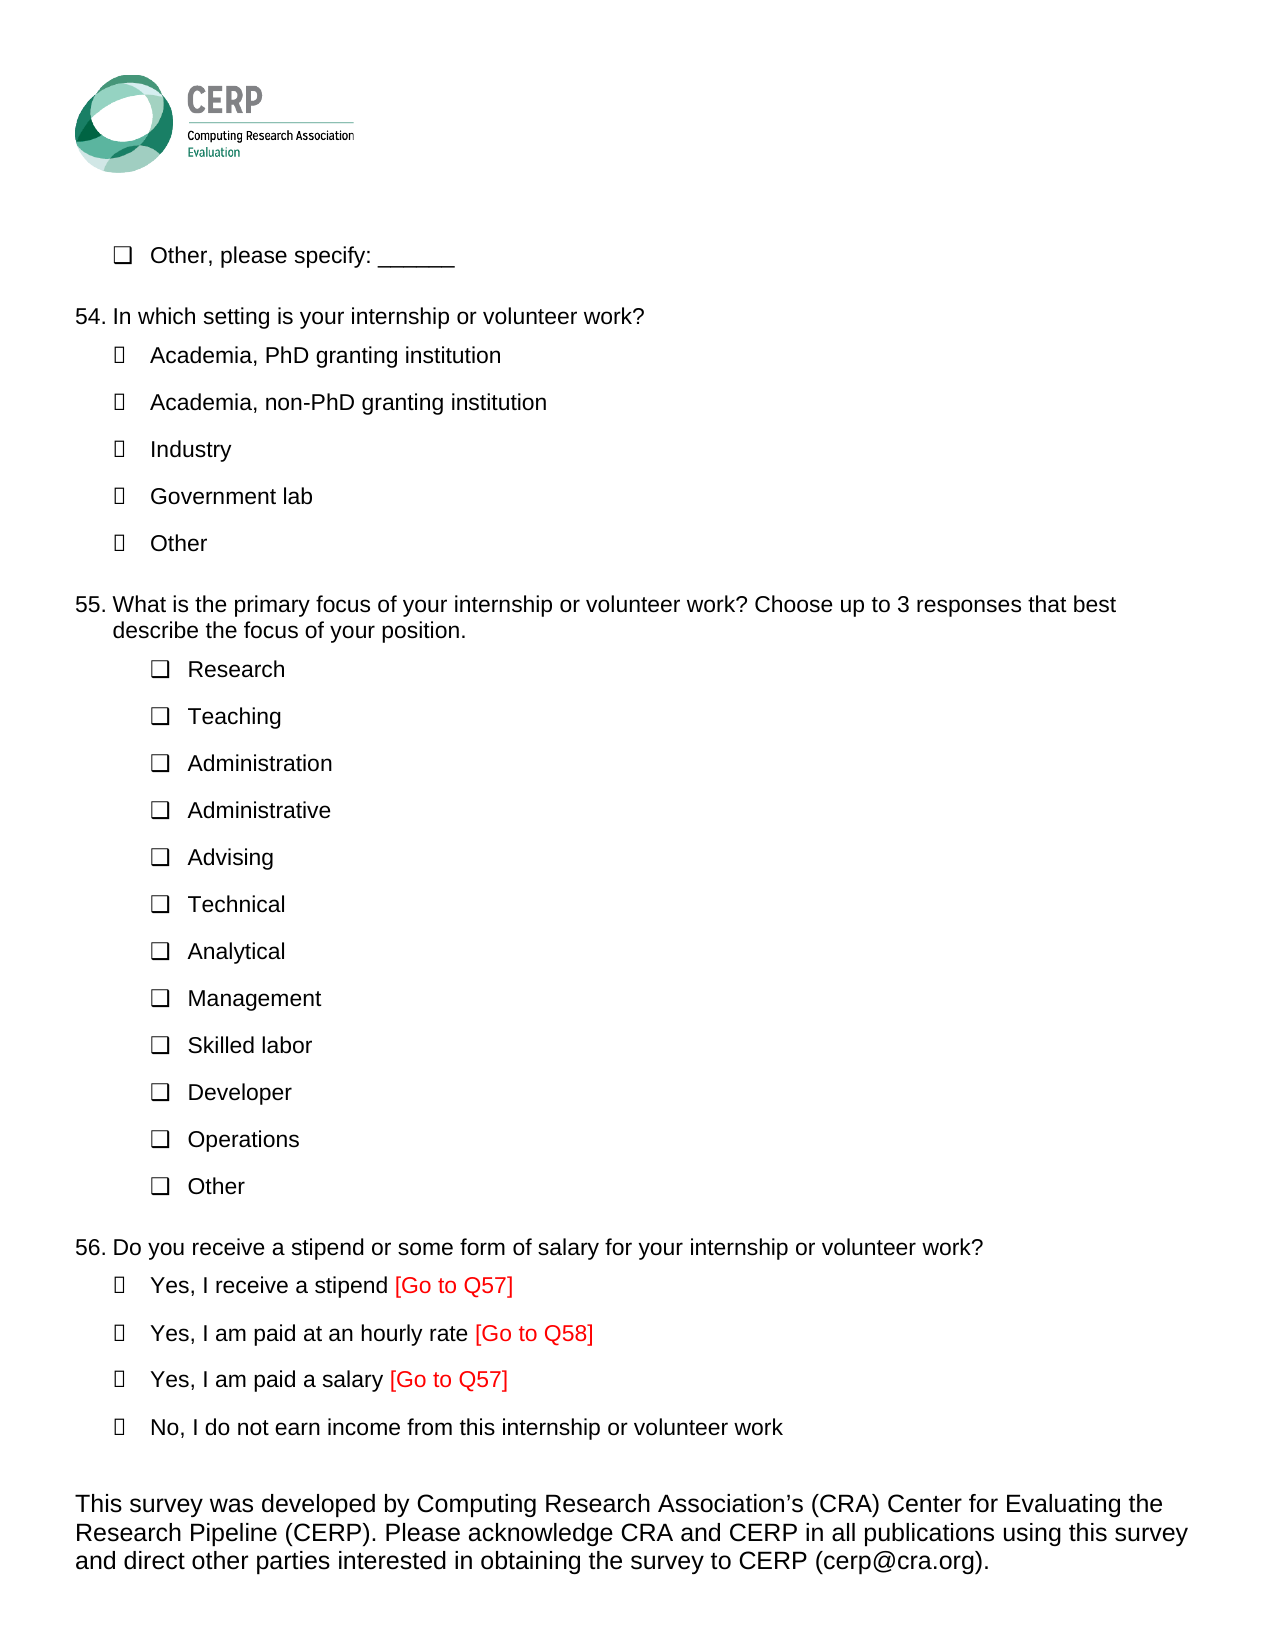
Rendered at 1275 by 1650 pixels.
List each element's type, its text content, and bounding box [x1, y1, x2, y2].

list Other [112, 517, 1200, 564]
list Other [150, 1160, 1200, 1207]
list Advising [150, 831, 1200, 878]
list Teaching [150, 691, 1200, 737]
list Administration [150, 737, 1200, 784]
list In which setting is your internship or volunteer work? [75, 303, 1200, 329]
list Academia, non-PhD granting institution [112, 377, 1200, 423]
picture [75, 75, 354, 173]
list Research [150, 643, 1200, 691]
list Management [150, 972, 1200, 1019]
list Developer [150, 1066, 1200, 1113]
list Administrative [150, 784, 1200, 831]
list Yes, I receive a stipend [Go to Q57] [112, 1260, 1200, 1307]
list Skilled labor [150, 1019, 1200, 1066]
list Academia, PhD granting institution [112, 329, 1200, 377]
list What is the primary focus of your internship or volunteer work? Choose up to 3 responses that best describe the focus of your position. [75, 591, 1200, 643]
list Yes, I am paid a salary [Go to Q57] [112, 1354, 1200, 1401]
list Yes, I am paid at an hourly rate [Go to Q58] [112, 1307, 1200, 1354]
list Government lab [112, 471, 1200, 517]
list Analytical [150, 925, 1200, 972]
list Industry [112, 423, 1200, 471]
list No, I do not earn income from this internship or volunteer work [112, 1401, 1200, 1448]
list Do you receive a stipend or some form of salary for your internship or volunteer work? [75, 1234, 1200, 1260]
list Technical [150, 878, 1200, 925]
list Other, please specify: ______ [112, 230, 1200, 277]
list Operations [150, 1113, 1200, 1160]
